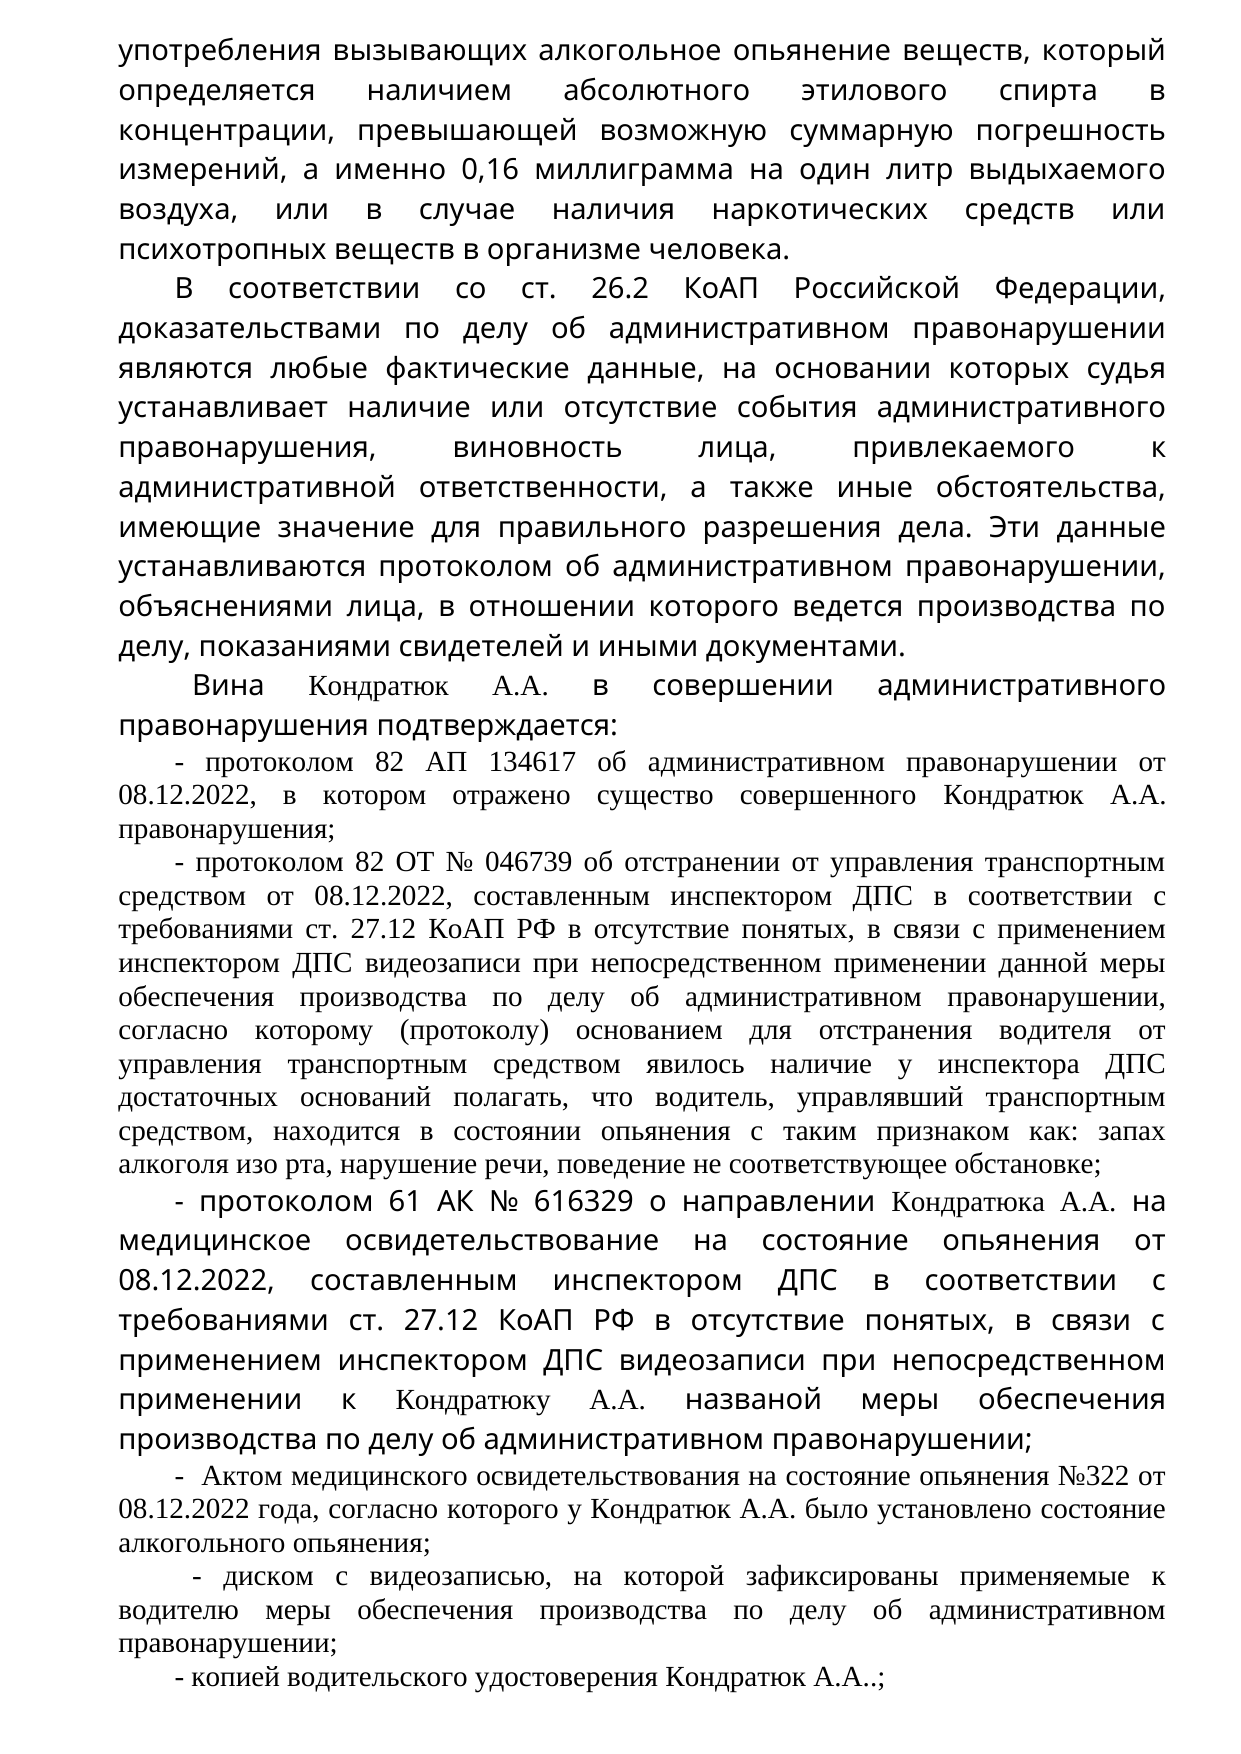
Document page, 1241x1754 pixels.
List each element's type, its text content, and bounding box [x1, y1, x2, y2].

text В соответствии со ст. 26.2 КоАП Российской Федерации, доказательствами по делу об административном правонарушении являются любые фактические данные, на основании которых судья устанавливает наличие или отсутствие события административного правонарушения, виновность лица, привлекаемого к административной ответственности, а также иные обстоятельства, имеющие значение для правильного разрешения дела. Эти данные устанавливаются протоколом об административном правонарушении, объяснениями лица, в отношении которого ведется производства по делу, показаниями свидетелей и иными документами. [118, 268, 1167, 664]
text - протоколом 82 АП 134617 об административном правонарушении от 08.12.2022, в котором отражено существо совершенного Кондратюк А.А. правонарушения; [118, 744, 1167, 844]
text - Актом медицинского освидетельствования на состояние опьянения №322 от 08.12.2022 года, согласно которого у Кондратюк А.А. было установлено состояние алкогольного опьянения; [118, 1458, 1167, 1558]
text Вина Кондратюк А.А. в совершении административного правонарушения подтверждается: [118, 664, 1167, 744]
text - диском с видеозаписью, на которой зафиксированы применяемые к водителю меры обеспечения производства по делу об административном правонарушении; [118, 1558, 1167, 1659]
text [118, 29, 1167, 268]
text - протоколом 61 АК № 616329 о направлении Кондратюка А.А. на медицинское освидетельствование на состояние опьянения от 08.12.2022, составленным инспектором ДПС в соответствии с требованиями ст. 27.12 КоАП РФ в отсутствие понятых, в связи с применением инспектором ДПС видеозаписи при непосредственном применении к Кондратюку А.А. названой меры обеспечения производства по делу об административном правонарушении; [118, 1180, 1167, 1458]
text - протоколом 82 ОТ № 046739 об отстранении от управления транспортным средством от 08.12.2022, составленным инспектором ДПС в соответствии с требованиями ст. 27.12 КоАП РФ в отсутствие понятых, в связи с применением инспектором ДПС видеозаписи при непосредственном применении данной меры обеспечения производства по делу об административном правонарушении, согласно которому (протоколу) основанием для отстранения водителя от управления транспортным средством явилось наличие у инспектора ДПС достаточных оснований полагать, что водитель, управлявший транспортным средством, находится в состоянии опьянения с таким признаком как: запах алкоголя изо рта, нарушение речи, поведение не соответствующее обстановке; [118, 844, 1167, 1180]
text - копией водительского удостоверения Кондратюк А.А..; [118, 1659, 1167, 1693]
